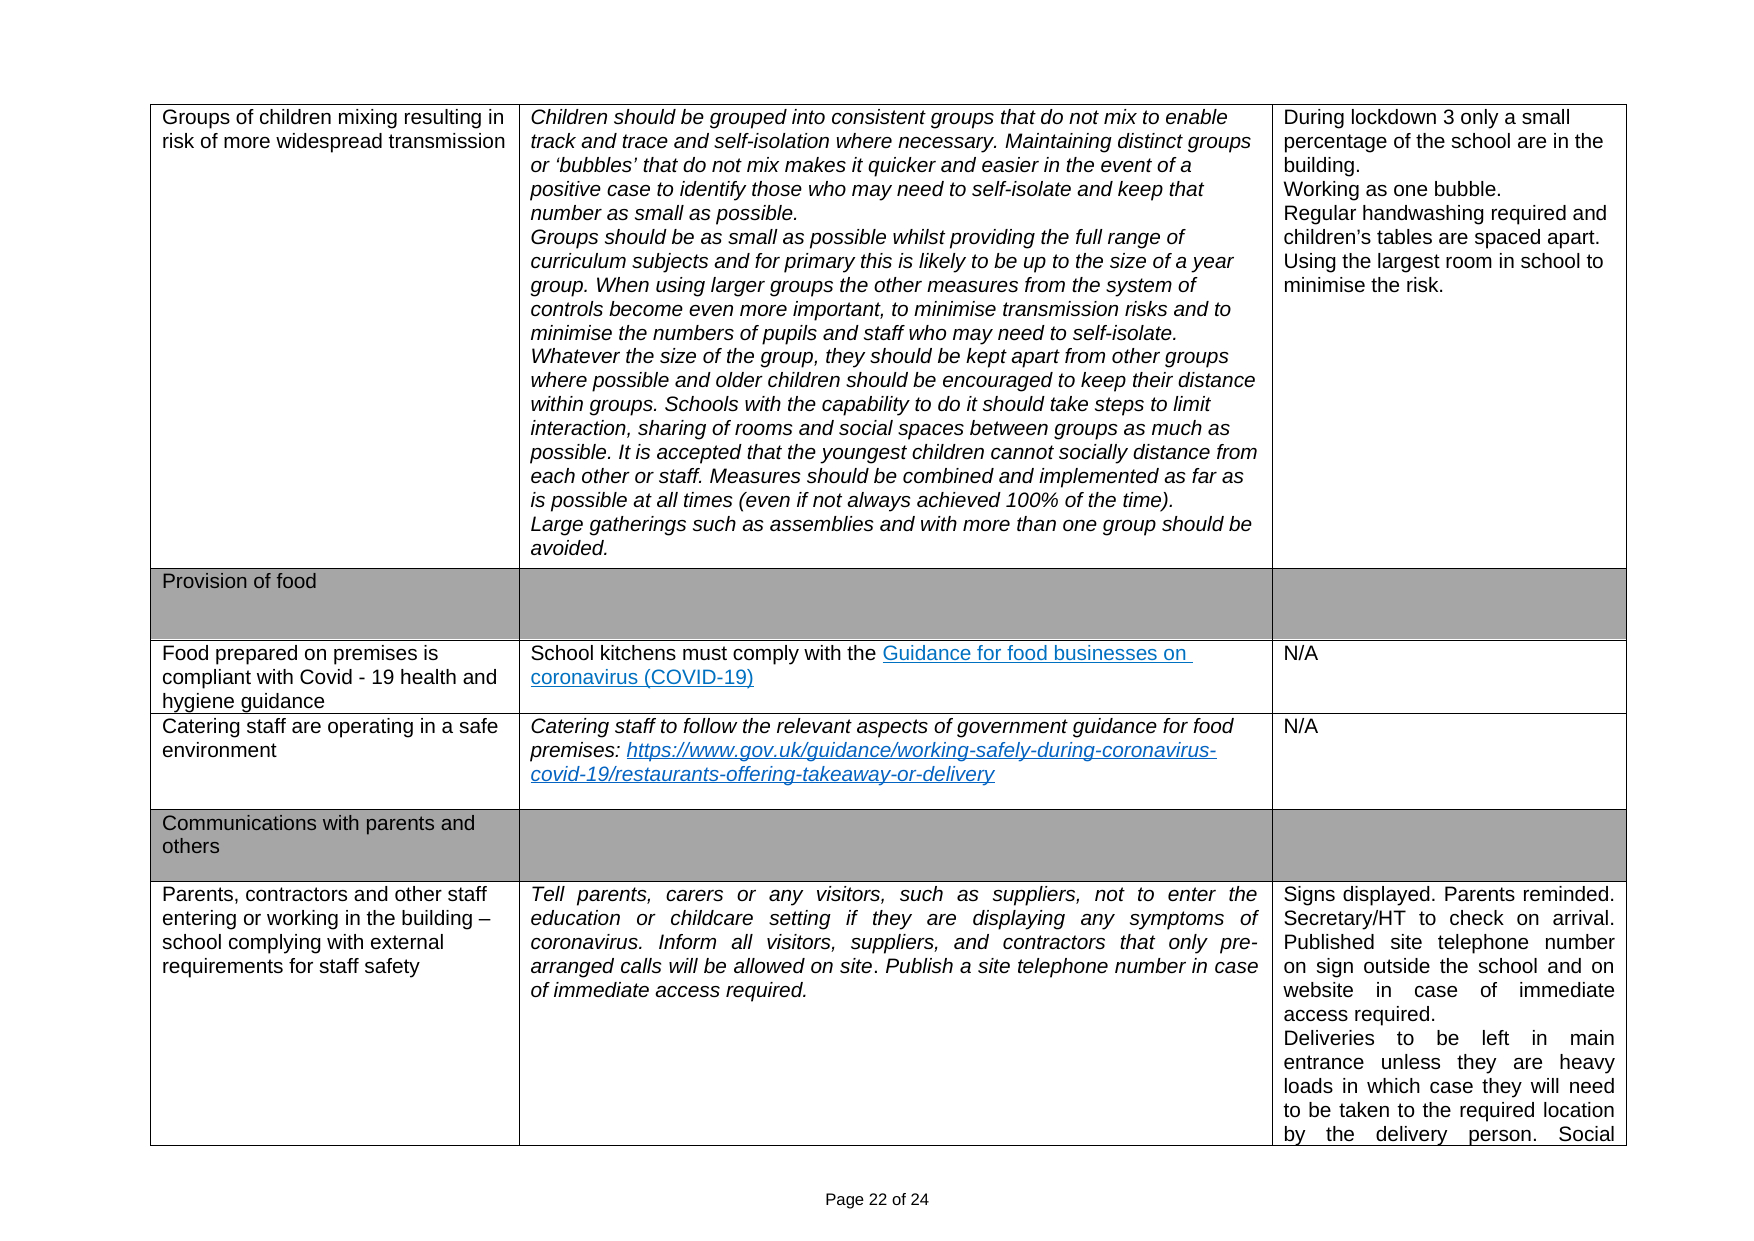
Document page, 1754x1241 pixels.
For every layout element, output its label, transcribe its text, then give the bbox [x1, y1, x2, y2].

table_cell [520, 810, 1272, 881]
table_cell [520, 882, 1272, 1145]
table_cell During lockdown 3 only a small percentage of the school are in the building. Working as one bubble. Regular handwashing required and children’s tables are spaced apart. Using the largest room in school to minimise the risk. [1273, 105, 1626, 568]
table_cell N/A [1273, 714, 1626, 809]
table_cell Catering staff to follow the relevant aspects of government guidance for food premises: https://www.gov.uk/guidance/working-safely-during-coronavirus-covid-19/restaurants-offering-takeaway-or-delivery [520, 714, 1272, 809]
table_cell Catering staff are operating in a safe environment [151, 714, 519, 809]
table_cell School kitchens must comply with the Guidance for food businesses on coronavirus (COVID-19) [520, 641, 1272, 712]
table_cell [1273, 810, 1626, 881]
table_cell [520, 569, 1272, 639]
table_cell Children should be grouped into consistent groups that do not mix to enable track and trace and self-isolation where necessary. Maintaining distinct groups or ‘bubbles’ that do not mix makes it quicker and easier in the event of a positive case to identify those who may need to self-isolate and keep that number as small as possible. Groups should be as small as possible whilst providing the full range of curriculum subjects and for primary this is likely to be up to the size of a year group. When using larger groups the other measures from the system of controls become even more important, to minimise transmission risks and to minimise the numbers of pupils and staff who may need to self-isolate. Whatever the size of the group, they should be kept apart from other groups where possible and older children should be encouraged to keep their distance within groups. Schools with the capability to do it should take steps to limit interaction, sharing of rooms and social spaces between groups as much as possible. It is accepted that the youngest children cannot socially distance from each other or staff. Measures should be combined and implemented as far as is possible at all times (even if not always achieved 100% of the time). Large gatherings such as assemblies and with more than one group should be avoided. [520, 105, 1272, 568]
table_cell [1273, 882, 1626, 1145]
table_cell N/A [1273, 641, 1626, 712]
table_cell Provision of food [151, 569, 519, 639]
table_cell [1273, 569, 1626, 639]
table_cell Groups of children mixing resulting in risk of more widespread transmission [151, 105, 519, 568]
table_cell Food prepared on premises is compliant with Covid - 19 health and hygiene guidance [151, 641, 519, 712]
table_cell Communications with parents and others [151, 810, 519, 881]
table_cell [151, 882, 519, 1145]
